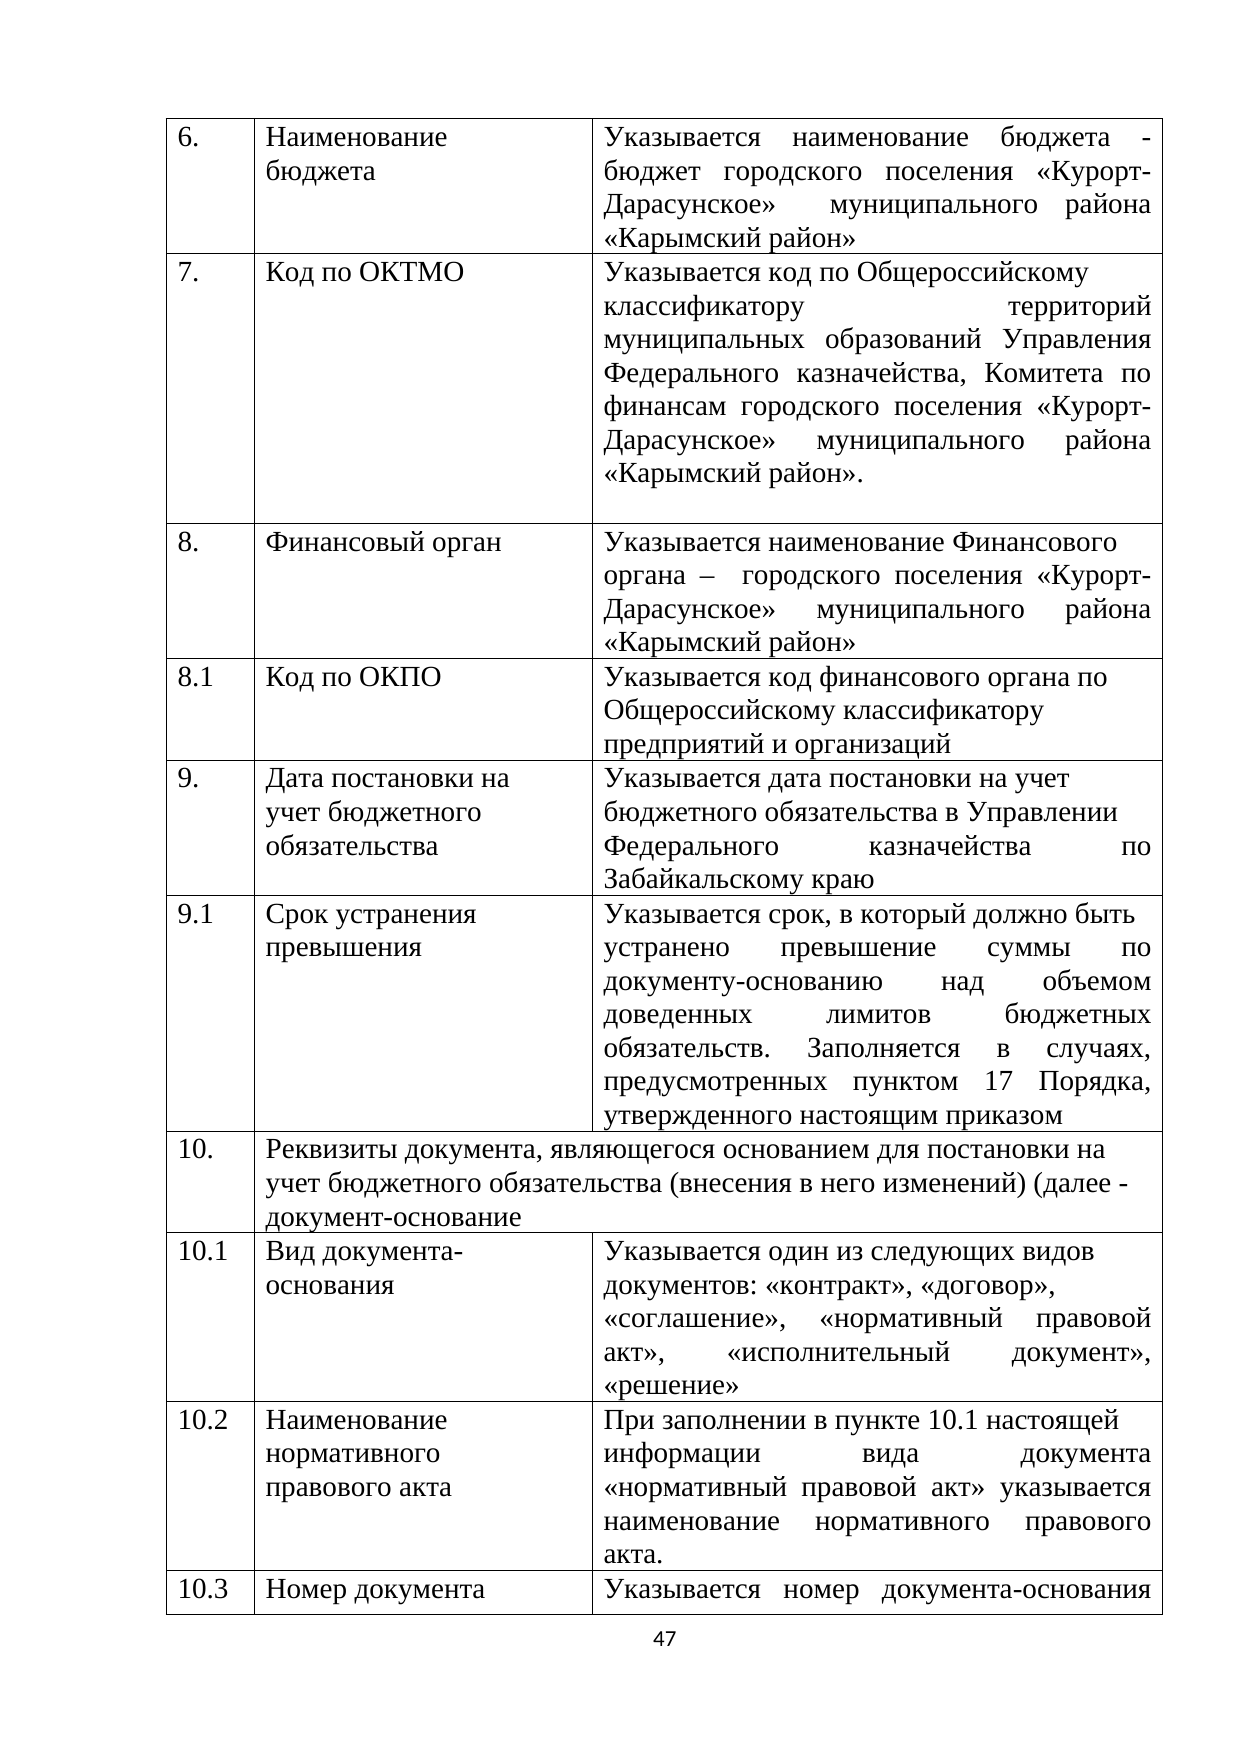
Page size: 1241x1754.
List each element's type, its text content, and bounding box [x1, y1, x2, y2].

table_cell Срок устранения превышения [255, 896, 592, 1131]
table_cell Наименование бюджета [255, 119, 592, 253]
table_cell Указывается дата постановки на учет бюджетного обязательства в Управлении Федерального казначейства по Забайкальскому краю [593, 761, 1162, 895]
table_cell 10.3 [167, 1571, 254, 1614]
table_cell Указывается срок, в который должно быть устранено превышение суммы по документу-основанию над объемом доведенных лимитов бюджетных обязательств. Заполняется в случаях, предусмотренных пунктом 17 Порядка, утвержденного настоящим приказом [593, 896, 1162, 1131]
table_cell Дата постановки на учет бюджетного обязательства [255, 761, 592, 895]
table_cell Указывается наименование Финансового органа – городского поселения «Курорт-Дарасунское» муниципального района «Карымский район» [593, 524, 1162, 658]
table_cell Указывается код по Общероссийскому классификатору территорий муниципальных образований Управления Федерального казначейства, Комитета по финансам городского поселения «Курорт-Дарасунское» муниципального района «Карымский район». [593, 254, 1162, 523]
table_cell Код по ОКТМО [255, 254, 592, 523]
table_cell Номер документа [255, 1571, 592, 1614]
table_cell Указывается один из следующих видов документов: «контракт», «договор», «соглашение», «нормативный правовой акт», «исполнительный документ», «решение» [593, 1233, 1162, 1401]
table_cell 8. [167, 524, 254, 658]
table_cell Реквизиты документа, являющегося основанием для постановки на учет бюджетного обязательства (внесения в него изменений) (далее - документ-основание [255, 1132, 1162, 1232]
table_cell 10.1 [167, 1233, 254, 1401]
table_cell 10. [167, 1132, 254, 1232]
table_cell 9. [167, 761, 254, 895]
table_cell 9.1 [167, 896, 254, 1131]
table_cell 7. [167, 254, 254, 523]
table_cell Указывается наименование бюджета - бюджет городского поселения «Курорт-Дарасунское» муниципального района «Карымский район» [593, 119, 1162, 253]
table_cell 8.1 [167, 659, 254, 759]
table_cell Финансовый орган [255, 524, 592, 658]
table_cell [593, 1571, 1162, 1614]
table_cell 6. [167, 119, 254, 253]
table_cell Вид документа- основания [255, 1233, 592, 1401]
table_cell 10.2 [167, 1402, 254, 1570]
table_cell Наименование нормативного правового акта [255, 1402, 592, 1570]
table_cell Указывается код финансового органа по Общероссийскому классификатору предприятий и организаций [593, 659, 1162, 759]
table_cell При заполнении в пункте 10.1 настоящей информации вида документа «нормативный правовой акт» указывается наименование нормативного правового акта. [593, 1402, 1162, 1570]
table_cell Код по ОКПО [255, 659, 592, 759]
